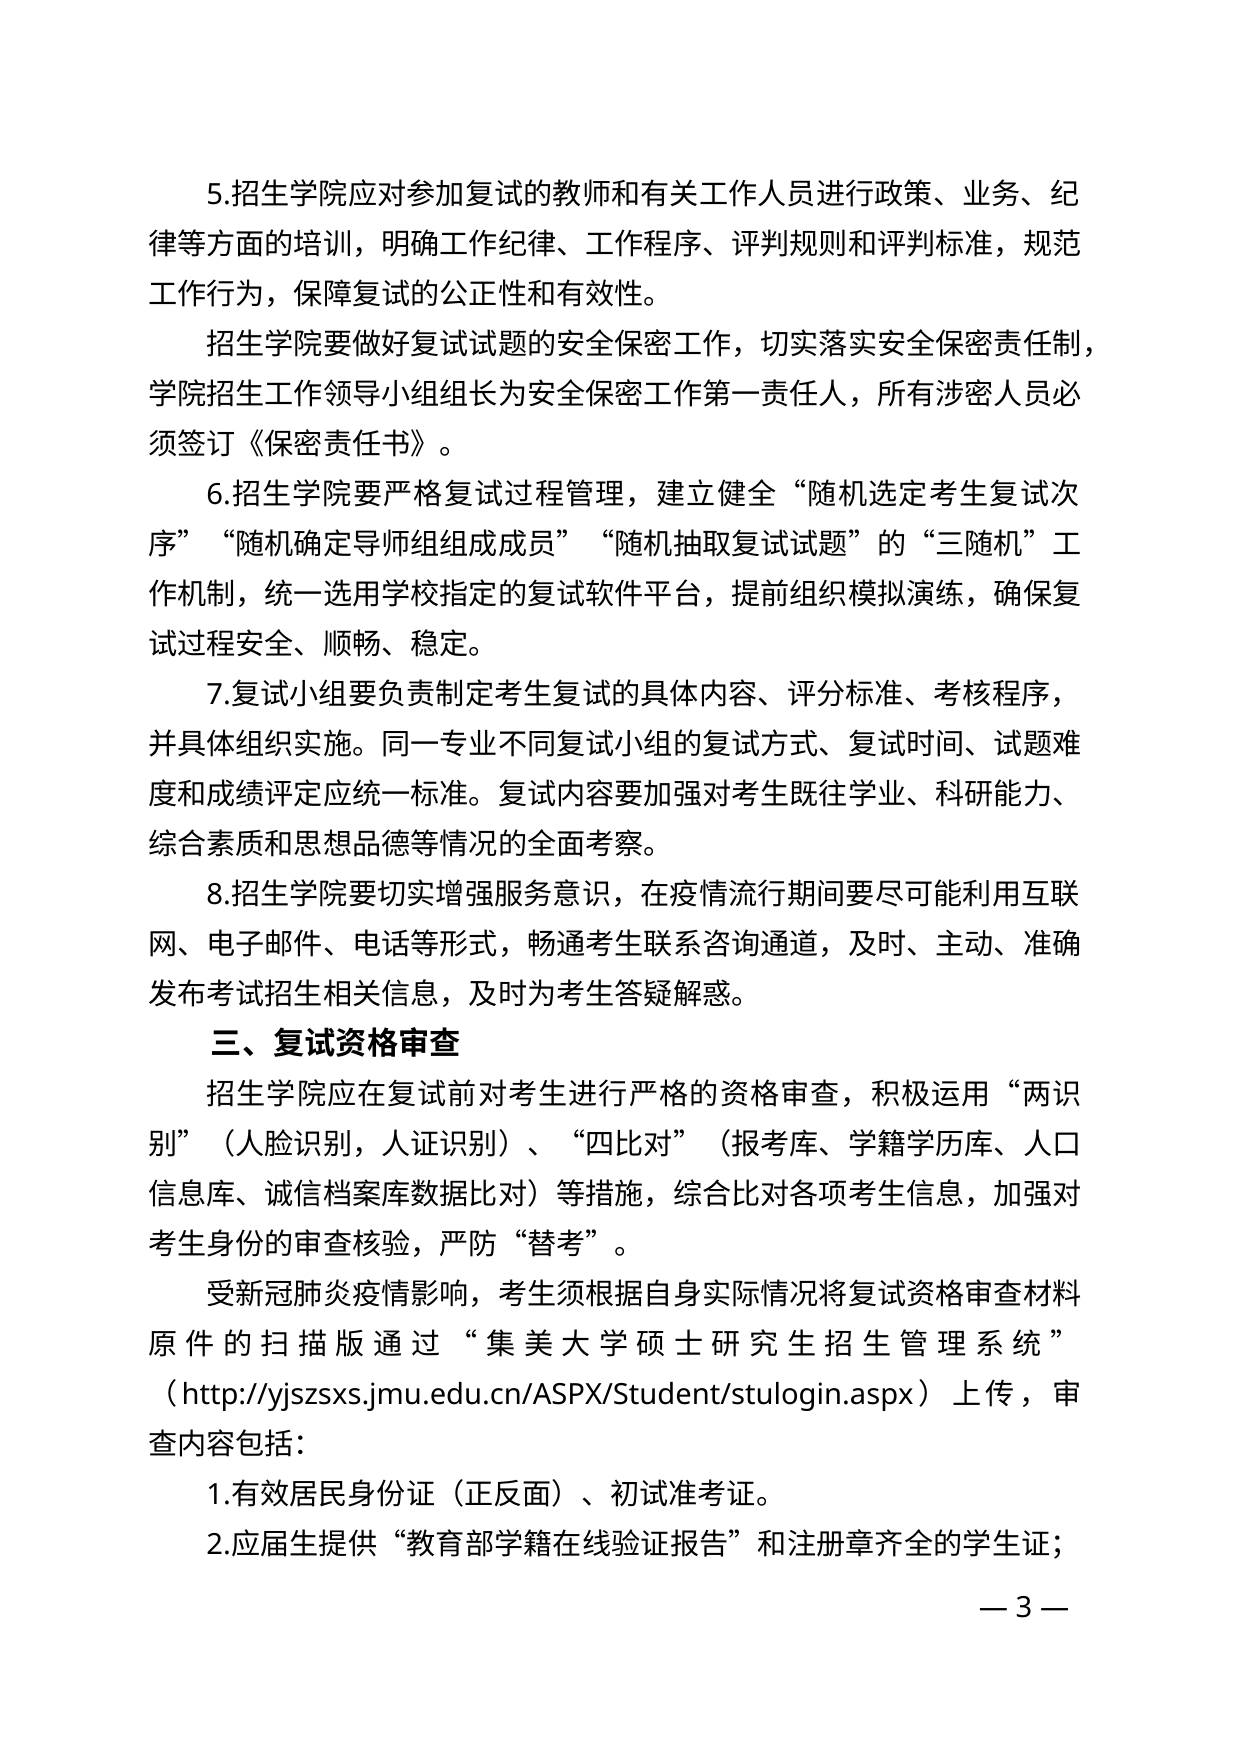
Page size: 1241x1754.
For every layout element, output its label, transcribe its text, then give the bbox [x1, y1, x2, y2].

text 招生学院要做好复试试题的安全保密工作，切实落实安全保密责任制，学院招生工作领导小组组长为安全保密工作第一责任人，所有涉密人员必须签订《保密责任书》。 [148, 314, 1082, 464]
text 7.复试小组要负责制定考生复试的具体内容、评分标准、考核程序，并具体组织实施。同一专业不同复试小组的复试方式、复试时间、试题难度和成绩评定应统一标准。复试内容要加强对考生既往学业、科研能力、综合素质和思想品德等情况的全面考察。 [148, 664, 1082, 864]
text 受新冠肺炎疫情影响，考生须根据自身实际情况将复试资格审查材料原件的扫描版通过“集美大学硕士研究生招生管理系统” （http://yjszsxs.jmu.edu.cn/ASPX/Student/stulogin.aspx）上传，审查内容包括： [148, 1264, 1082, 1464]
text 1.有效居民身份证（正反面）、初试准考证。 [148, 1464, 1082, 1514]
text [148, 1514, 1082, 1564]
text 8.招生学院要切实增强服务意识，在疫情流行期间要尽可能利用互联网、电子邮件、电话等形式，畅通考生联系咨询通道，及时、主动、准确发布考试招生相关信息，及时为考生答疑解惑。 [148, 864, 1082, 1014]
text 5.招生学院应对参加复试的教师和有关工作人员进行政策、业务、纪律等方面的培训，明确工作纪律、工作程序、评判规则和评判标准，规范工作行为，保障复试的公正性和有效性。 [148, 164, 1082, 314]
text 6.招生学院要严格复试过程管理，建立健全“随机选定考生复试次序”“随机确定导师组组成成员”“随机抽取复试试题”的“三随机”工作机制，统一选用学校指定的复试软件平台，提前组织模拟演练，确保复试过程安全、顺畅、稳定。 [148, 464, 1082, 664]
text 招生学院应在复试前对考生进行严格的资格审查，积极运用“两识别”（人脸识别，人证识别）、“四比对”（报考库、学籍学历库、人口信息库、诚信档案库数据比对）等措施，综合比对各项考生信息，加强对考生身份的审查核验，严防“替考”。 [148, 1064, 1082, 1264]
text 三、复试资格审查 [148, 1014, 1082, 1064]
